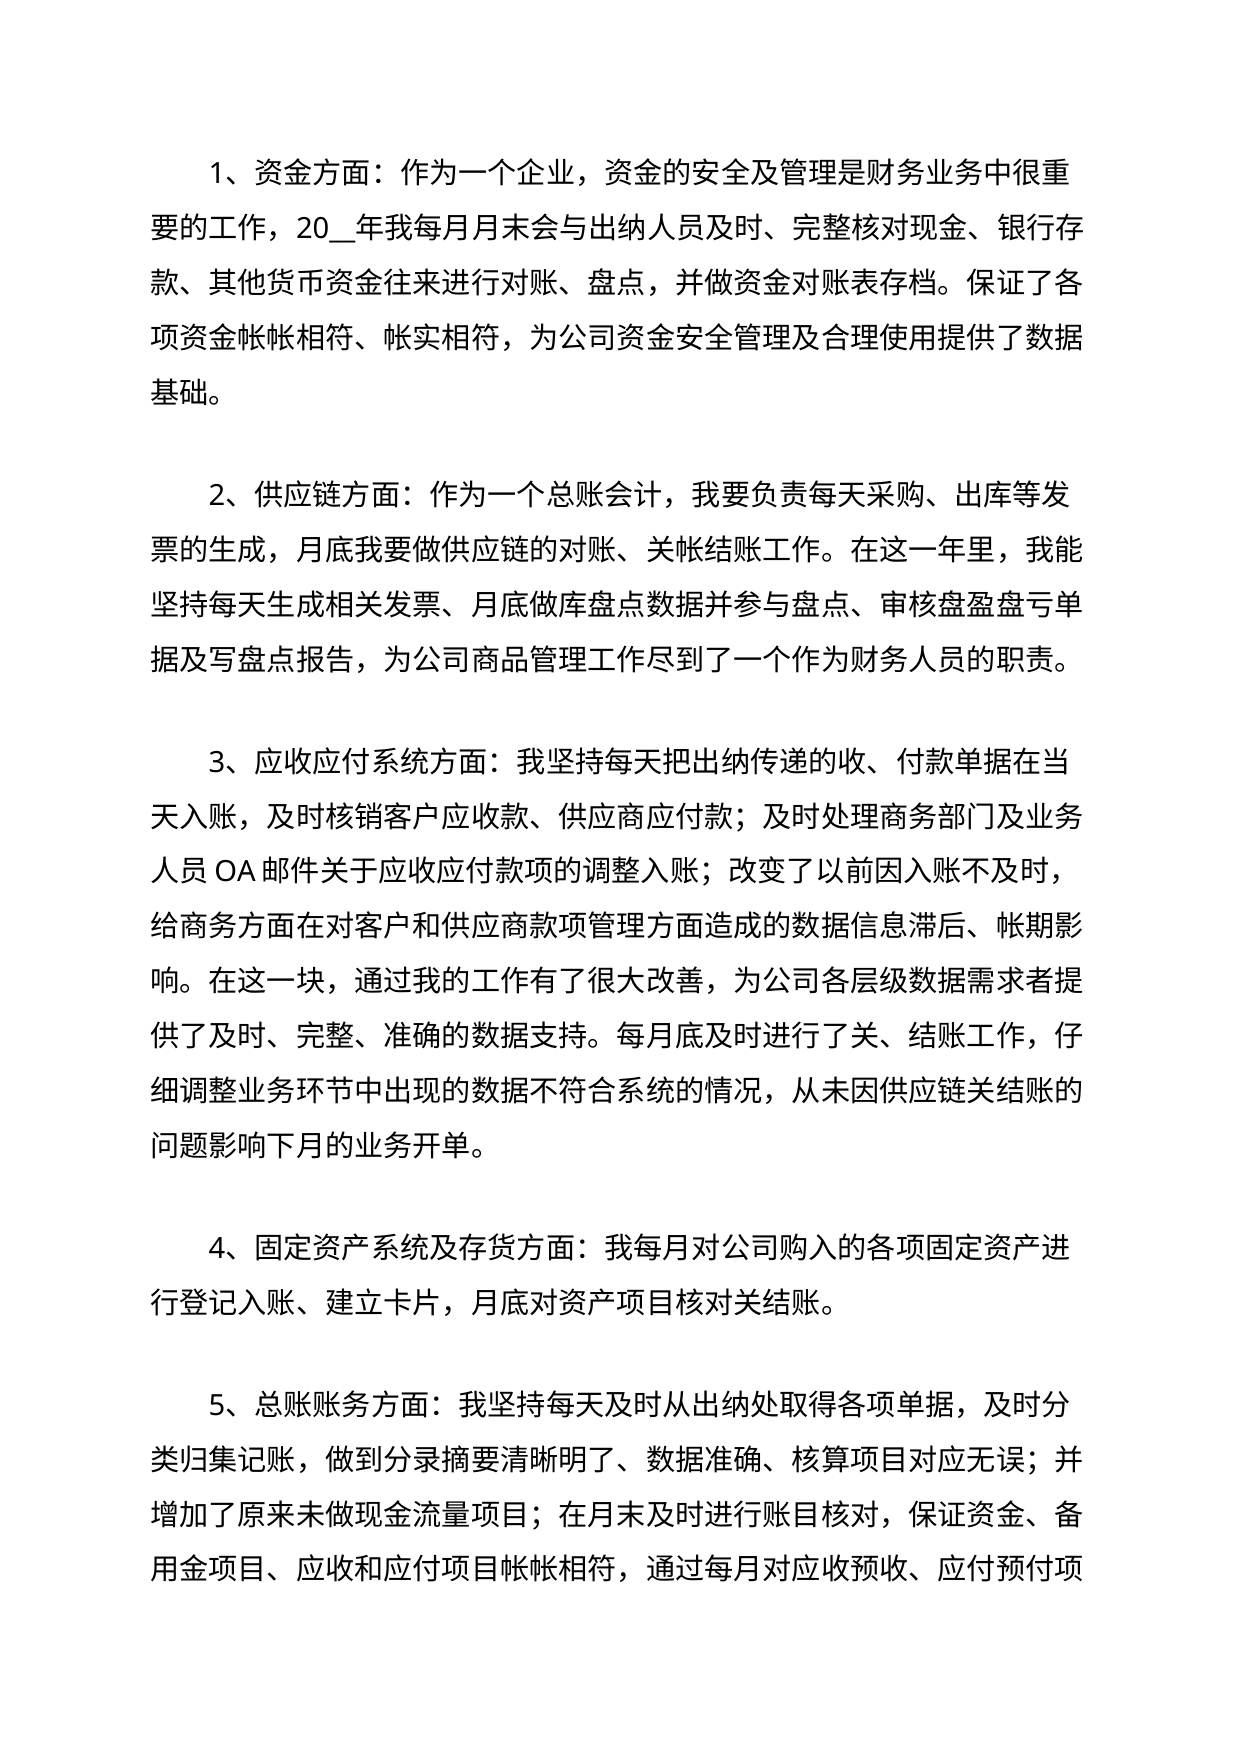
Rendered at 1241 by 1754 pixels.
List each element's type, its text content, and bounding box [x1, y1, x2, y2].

text 1、资金方面：作为一个企业，资金的安全及管理是财务业务中很重要的工作，20__年我每月月末会与出纳人员及时、完整核对现金、银行存款、其他货币资金往来进行对账、盘点，并做资金对账表存档。保证了各项资金帐帐相符、帐实相符，为公司资金安全管理及合理使用提供了数据基础。 [150, 150, 1090, 412]
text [150, 1381, 1090, 1588]
text 4、固定资产系统及存货方面：我每月对公司购入的各项固定资产进行登记入账、建立卡片，月底对资产项目核对关结账。 [150, 1224, 1090, 1322]
text 2、供应链方面：作为一个总账会计，我要负责每天采购、出库等发票的生成，月底我要做供应链的对账、关帐结账工作。在这一年里，我能坚持每天生成相关发票、月底做库盘点数据并参与盘点、审核盘盈盘亏单据及写盘点报告，为公司商品管理工作尽到了一个作为财务人员的职责。 [150, 472, 1090, 679]
text 3、应收应付系统方面：我坚持每天把出纳传递的收、付款单据在当天入账，及时核销客户应收款、供应商应付款；及时处理商务部门及业务人员OA邮件关于应收应付款项的调整入账；改变了以前因入账不及时，给商务方面在对客户和供应商款项管理方面造成的数据信息滞后、帐期影响。在这一块，通过我的工作有了很大改善，为公司各层级数据需求者提供了及时、完整、准确的数据支持。每月底及时进行了关、结账工作，仔细调整业务环节中出现的数据不符合系统的情况，从未因供应链关结账的问题影响下月的业务开单。 [150, 738, 1090, 1165]
